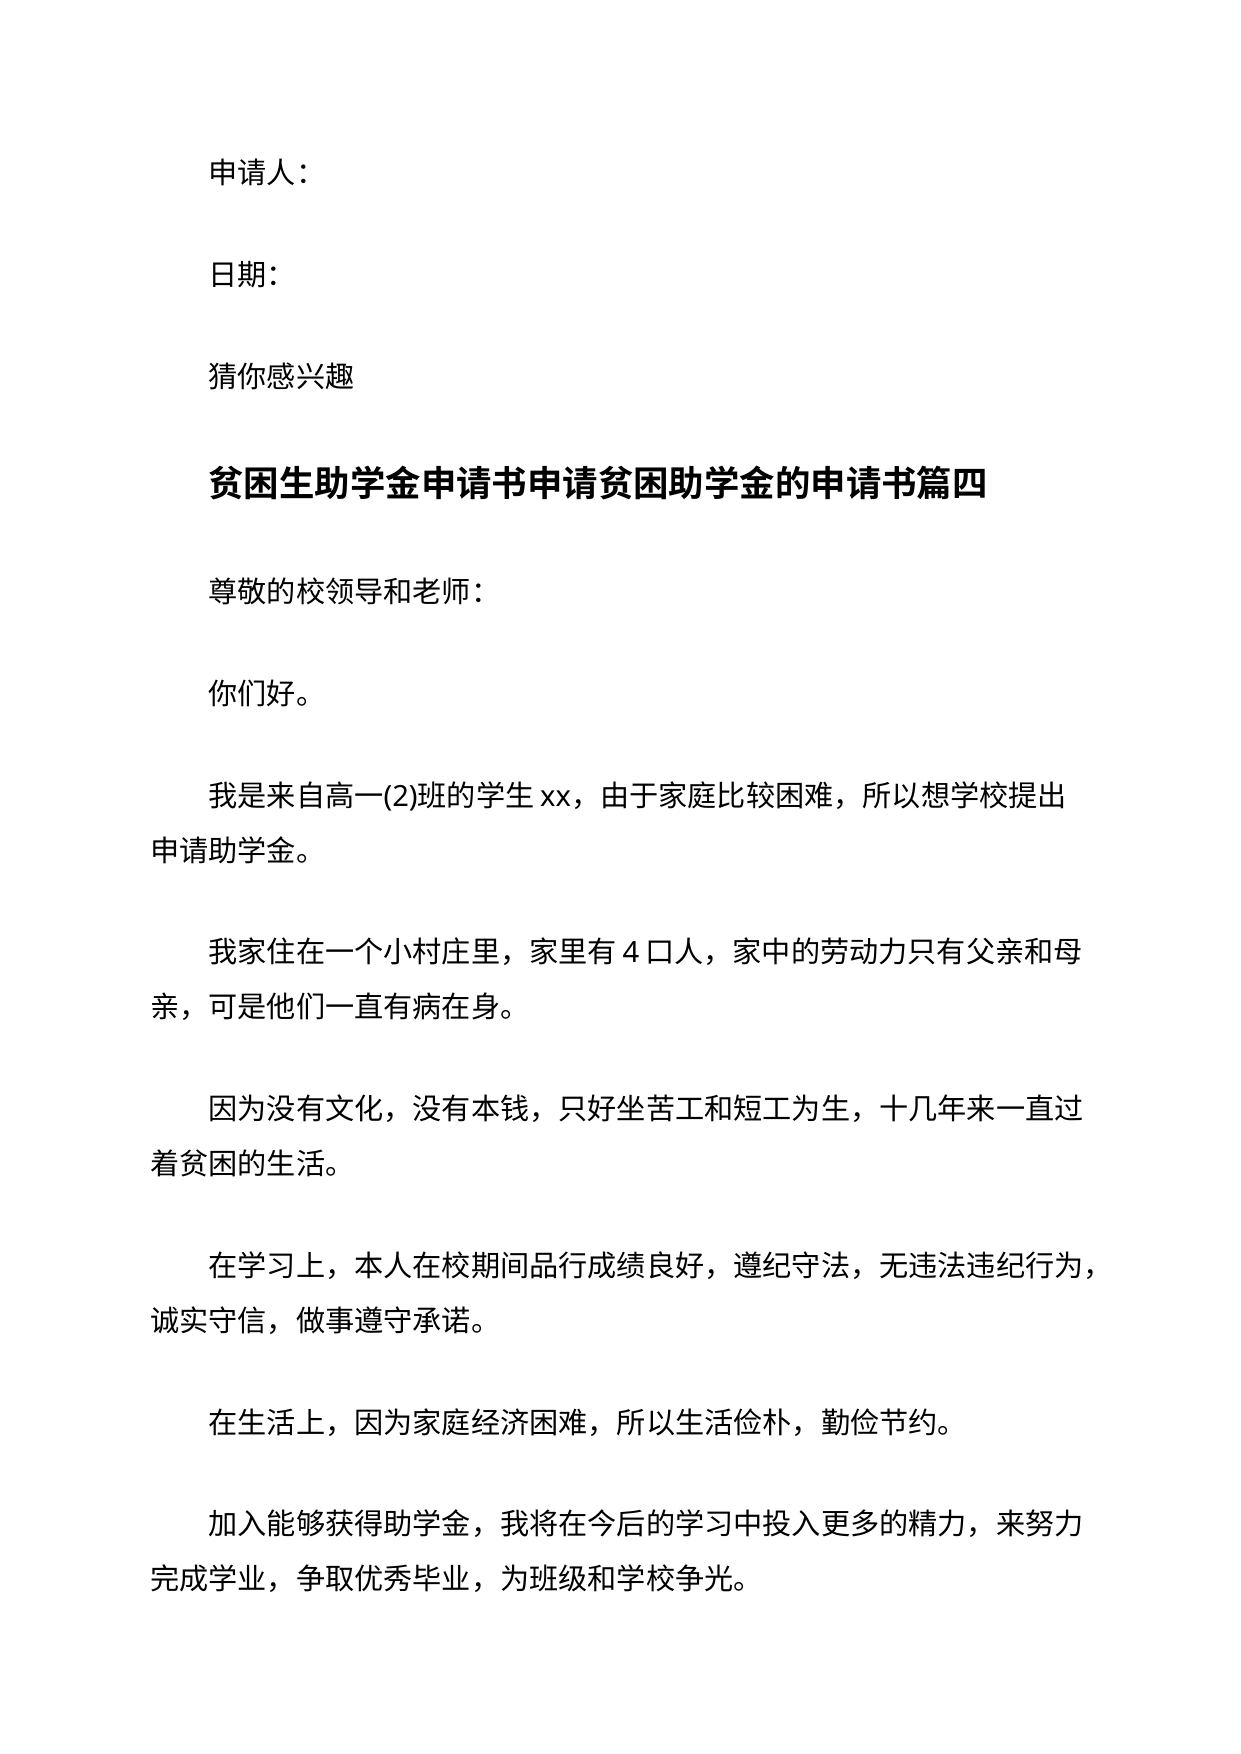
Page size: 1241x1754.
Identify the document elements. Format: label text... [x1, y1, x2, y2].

text 尊敬的校领导和老师： [150, 569, 1090, 611]
text 我是来自高一(2)班的学生xx，由于家庭比较困难，所以想学校提出申请助学金。 [150, 772, 1090, 869]
text 在学习上，本人在校期间品行成绩良好，遵纪守法，无违法违纪行为，诚实守信，做事遵守承诺。 [150, 1242, 1090, 1340]
text 贫困生助学金申请书申请贫困助学金的申请书篇四 [150, 455, 1090, 507]
text 因为没有文化，没有本钱，只好坐苦工和短工为生，十几年来一直过着贫困的生活。 [150, 1086, 1090, 1183]
text 我家住在一个小村庄里，家里有4口人，家中的劳动力只有父亲和母亲，可是他们一直有病在身。 [150, 929, 1090, 1026]
text 你们好。 [150, 671, 1090, 713]
text 在生活上，因为家庭经济困难，所以生活俭朴，勤俭节约。 [150, 1399, 1090, 1441]
text 加入能够获得助学金，我将在今后的学习中投入更多的精力，来努力完成学业，争取优秀毕业，为班级和学校争光。 [150, 1501, 1090, 1598]
text 申请人： [150, 150, 1090, 192]
text 日期： [150, 252, 1090, 294]
text 猜你感兴趣 [150, 353, 1090, 396]
